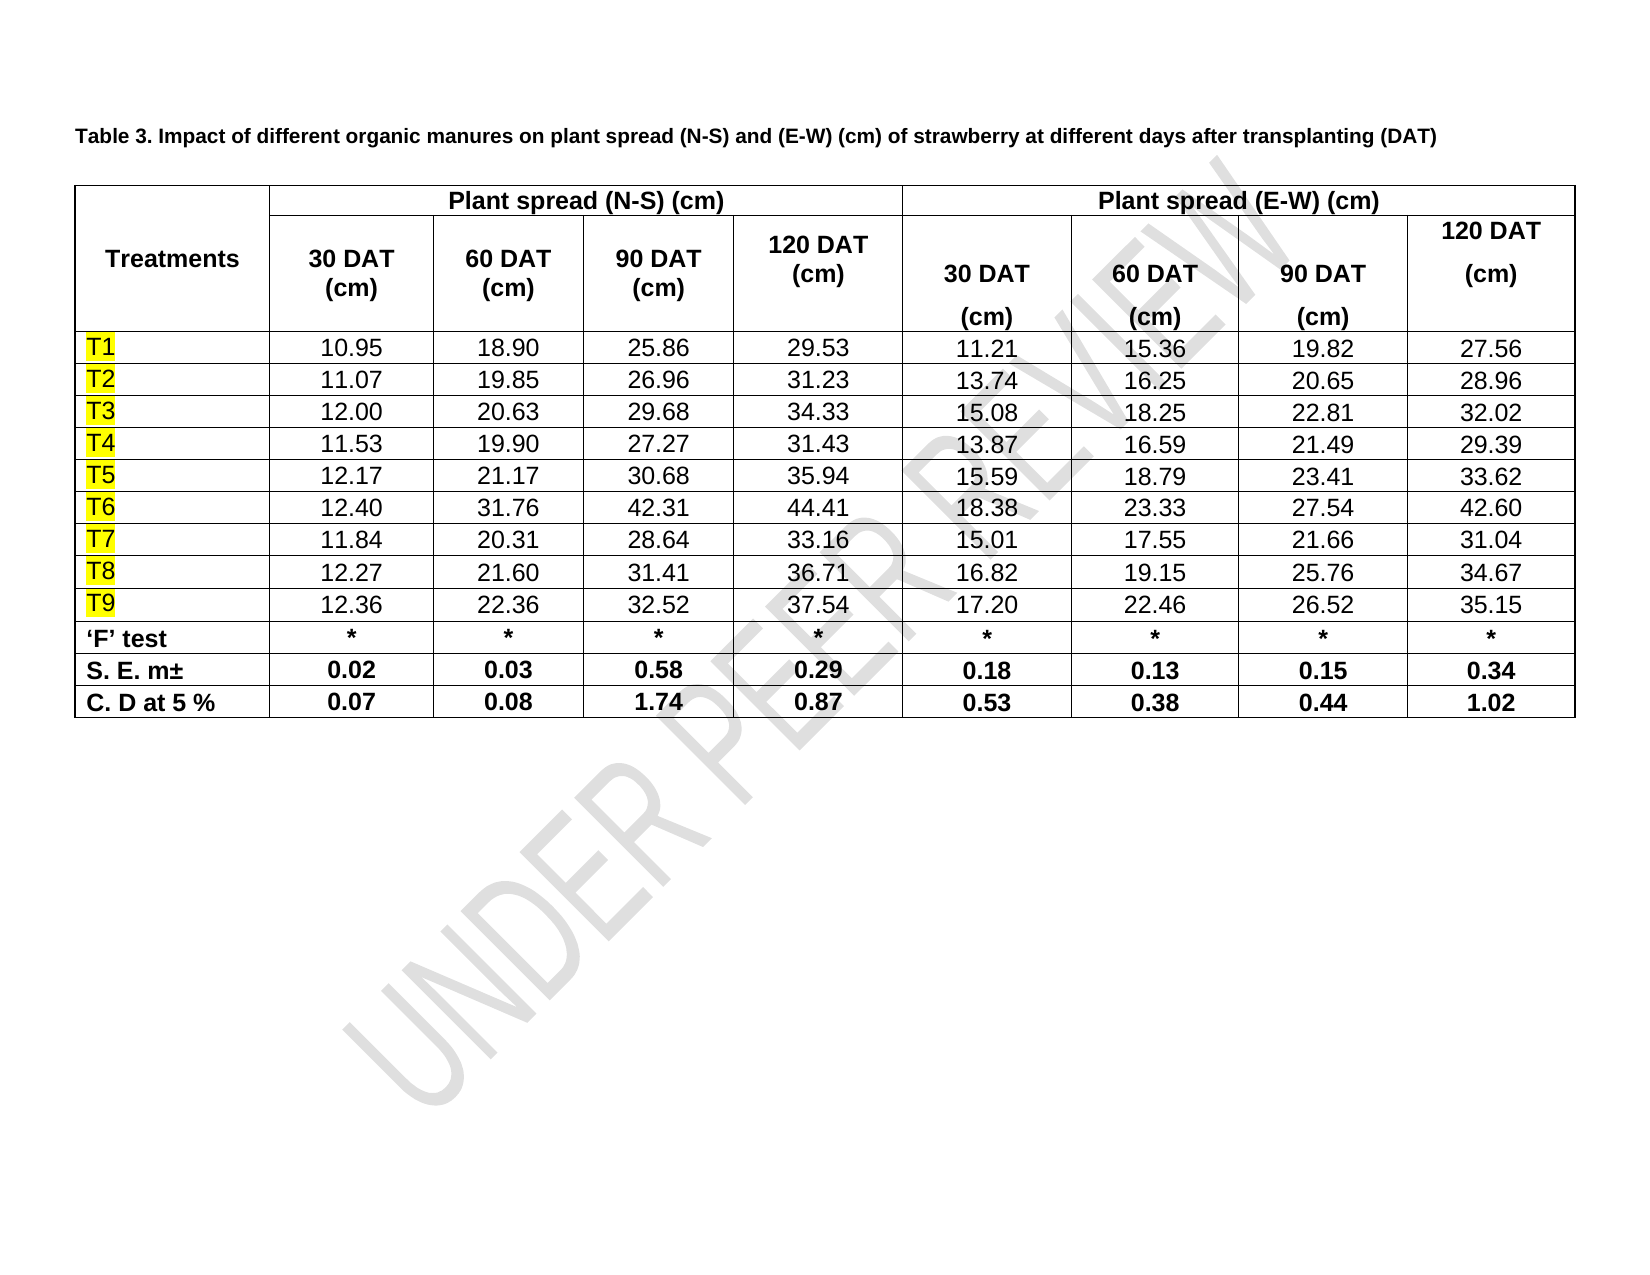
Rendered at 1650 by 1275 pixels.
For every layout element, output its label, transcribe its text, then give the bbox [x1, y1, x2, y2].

table_cell 26.96 [584, 364, 733, 395]
table_cell 0.08 [434, 686, 583, 717]
table_cell T9 [76, 589, 269, 621]
table_cell 32.02 [1408, 396, 1574, 427]
table_header Plant spread (N-S) (cm) [270, 186, 902, 215]
table_cell 21.17 [434, 460, 583, 491]
table_cell 21.66 [1239, 524, 1407, 555]
table_cell 1.74 [584, 686, 733, 717]
table_cell 35.94 [734, 460, 902, 491]
table_cell 0.13 [1072, 654, 1238, 685]
table_cell * [1408, 622, 1574, 653]
table_cell 31.76 [434, 492, 583, 523]
table_cell 31.41 [584, 556, 733, 587]
table_cell 22.36 [434, 589, 583, 621]
table_cell 44.41 [734, 492, 902, 523]
table_cell ‘F’ test [76, 622, 269, 653]
table_cell T2 [76, 364, 269, 395]
table_cell 0.53 [903, 686, 1071, 717]
table_cell 19.82 [1239, 332, 1407, 363]
table_cell 15.36 [1072, 332, 1238, 363]
table_cell 0.38 [1072, 686, 1238, 717]
table_cell T5 [76, 460, 269, 491]
text Table 3. Impact of different organic manures on plant spread (N-S) and (E-W) (cm) of strawberry at different days after transplanting (DAT) [75, 124, 1575, 148]
table_cell 1.02 [1408, 686, 1574, 717]
table_cell * [1072, 622, 1238, 653]
table_cell 34.67 [1408, 556, 1574, 587]
table_cell 13.87 [903, 428, 1071, 459]
table_cell 11.07 [270, 364, 433, 395]
table_cell * [1239, 622, 1407, 653]
table_cell T8 [76, 556, 269, 587]
table_cell 27.54 [1239, 492, 1407, 523]
table_cell 0.18 [903, 654, 1071, 685]
table_cell 30.68 [584, 460, 733, 491]
table_header Plant spread (E-W) (cm) [903, 186, 1574, 215]
table_cell T3 [76, 396, 269, 427]
table_cell 18.38 [903, 492, 1071, 523]
table_cell * [734, 622, 902, 653]
table_cell 31.43 [734, 428, 902, 459]
table_cell 0.03 [434, 654, 583, 685]
table_cell 20.31 [434, 524, 583, 555]
table_cell 12.40 [270, 492, 433, 523]
table_cell * [903, 622, 1071, 653]
table_cell * [584, 622, 733, 653]
table_cell 28.64 [584, 524, 733, 555]
table_cell 18.90 [434, 332, 583, 363]
table_cell 20.65 [1239, 364, 1407, 395]
table_cell 0.15 [1239, 654, 1407, 685]
table_cell 0.87 [734, 686, 902, 717]
table_cell 42.31 [584, 492, 733, 523]
table_cell 33.62 [1408, 460, 1574, 491]
table_cell 10.95 [270, 332, 433, 363]
table_cell 11.53 [270, 428, 433, 459]
table_cell T4 [76, 428, 269, 459]
table_cell 0.29 [734, 654, 902, 685]
table_cell 28.96 [1408, 364, 1574, 395]
table_cell 12.00 [270, 396, 433, 427]
table_cell 37.54 [734, 589, 902, 621]
table_cell 17.20 [903, 589, 1071, 621]
table_cell 12.27 [270, 556, 433, 587]
table_cell 23.33 [1072, 492, 1238, 523]
table_cell 0.02 [270, 654, 433, 685]
table_cell 27.56 [1408, 332, 1574, 363]
table_cell 22.46 [1072, 589, 1238, 621]
table_cell 34.33 [734, 396, 902, 427]
table_cell 13.74 [903, 364, 1071, 395]
table_cell 21.49 [1239, 428, 1407, 459]
table_cell 120 DAT (cm) [734, 216, 902, 331]
table_cell 19.15 [1072, 556, 1238, 587]
table_cell 21.60 [434, 556, 583, 587]
table_cell 29.68 [584, 396, 733, 427]
table_cell 29.53 [734, 332, 902, 363]
table_cell 20.63 [434, 396, 583, 427]
table_cell T7 [76, 524, 269, 555]
table_cell 60 DAT (cm) [1072, 216, 1238, 331]
table_cell T6 [76, 492, 269, 523]
table_header Treatments [76, 186, 269, 331]
table_cell 15.08 [903, 396, 1071, 427]
table_cell 90 DAT (cm) [584, 216, 733, 331]
table_cell 0.34 [1408, 654, 1574, 685]
table_cell 31.04 [1408, 524, 1574, 555]
table_cell 35.15 [1408, 589, 1574, 621]
table_cell 18.25 [1072, 396, 1238, 427]
table_cell 0.44 [1239, 686, 1407, 717]
table_cell 16.25 [1072, 364, 1238, 395]
table_cell T1 [76, 332, 269, 363]
table_cell 15.01 [903, 524, 1071, 555]
table_cell 29.39 [1408, 428, 1574, 459]
table_cell 12.36 [270, 589, 433, 621]
table_cell 15.59 [903, 460, 1071, 491]
table_cell S. E. m± [76, 654, 269, 685]
table_cell 19.85 [434, 364, 583, 395]
table_cell 0.07 [270, 686, 433, 717]
table_cell 16.82 [903, 556, 1071, 587]
table_cell 36.71 [734, 556, 902, 587]
table_cell 22.81 [1239, 396, 1407, 427]
table_cell 11.84 [270, 524, 433, 555]
table_cell C. D at 5 % [76, 686, 269, 717]
table_cell 25.76 [1239, 556, 1407, 587]
table_cell 30 DAT (cm) [903, 216, 1071, 331]
table_cell 90 DAT (cm) [1239, 216, 1407, 331]
table_cell 30 DAT (cm) [270, 216, 433, 331]
table_cell 12.17 [270, 460, 433, 491]
table_cell 31.23 [734, 364, 902, 395]
table_cell 16.59 [1072, 428, 1238, 459]
table_cell * [270, 622, 433, 653]
table_cell 42.60 [1408, 492, 1574, 523]
table_cell 27.27 [584, 428, 733, 459]
table_cell 17.55 [1072, 524, 1238, 555]
table_cell 11.21 [903, 332, 1071, 363]
table_cell * [434, 622, 583, 653]
table_cell 18.79 [1072, 460, 1238, 491]
table_cell 120 DAT (cm) [1408, 216, 1574, 331]
table_cell 19.90 [434, 428, 583, 459]
table_cell 25.86 [584, 332, 733, 363]
table_cell 60 DAT (cm) [434, 216, 583, 331]
table_cell 26.52 [1239, 589, 1407, 621]
table_cell 32.52 [584, 589, 733, 621]
table_cell 0.58 [584, 654, 733, 685]
table_cell 23.41 [1239, 460, 1407, 491]
table_cell 33.16 [734, 524, 902, 555]
